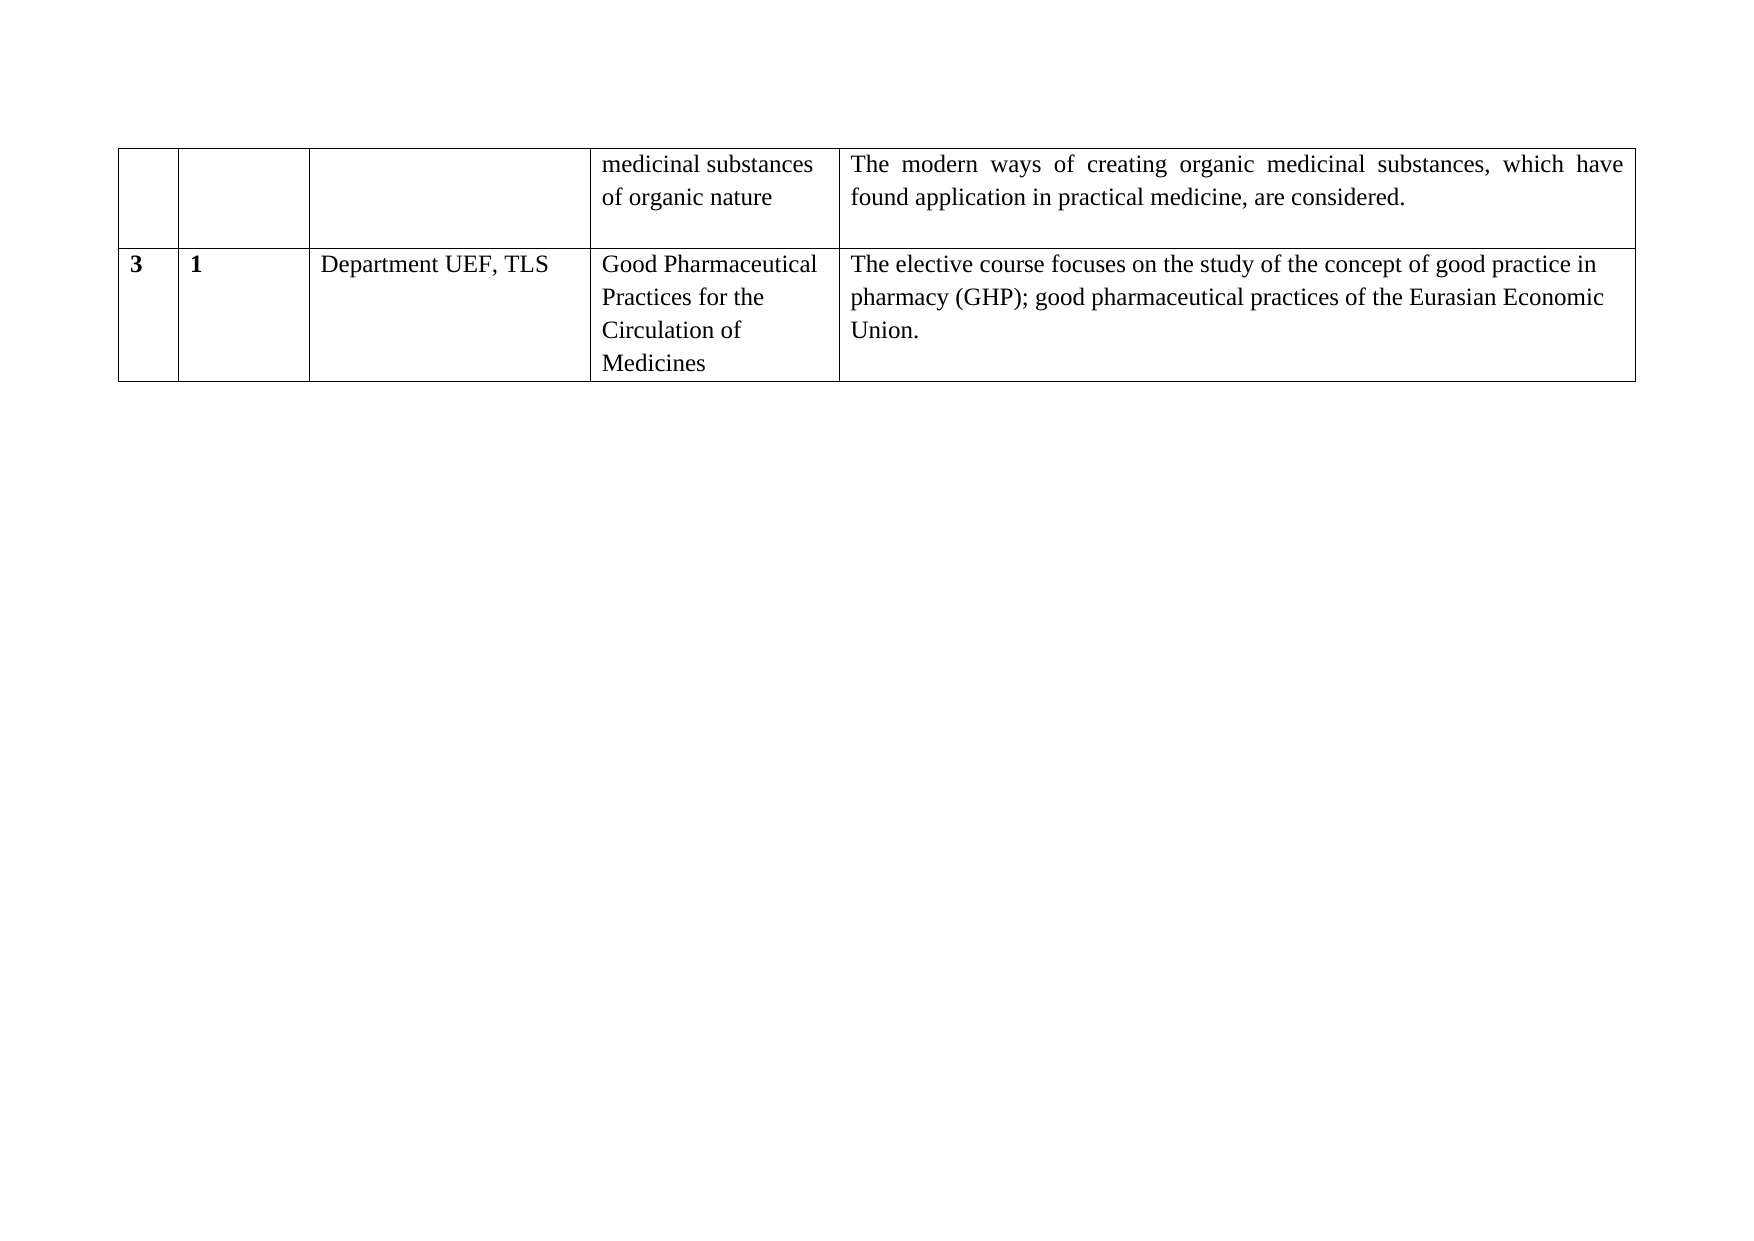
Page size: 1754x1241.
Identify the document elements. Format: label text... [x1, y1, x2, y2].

table_cell Department UEF, TLS [310, 249, 590, 381]
table_cell Good Pharmaceutical Practices for the Circulation of Medicines [591, 249, 839, 381]
table_cell 1 [179, 249, 309, 381]
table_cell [310, 149, 590, 248]
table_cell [840, 149, 1635, 248]
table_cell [591, 149, 839, 248]
table_cell 2 [119, 149, 178, 248]
table_cell 3 [119, 249, 178, 381]
table_cell 1 [179, 149, 309, 248]
table_cell The elective course focuses on the study of the concept of good practice in pharmacy (GHP); good pharmaceutical practices of the Eurasian Economic Union. [840, 249, 1635, 381]
